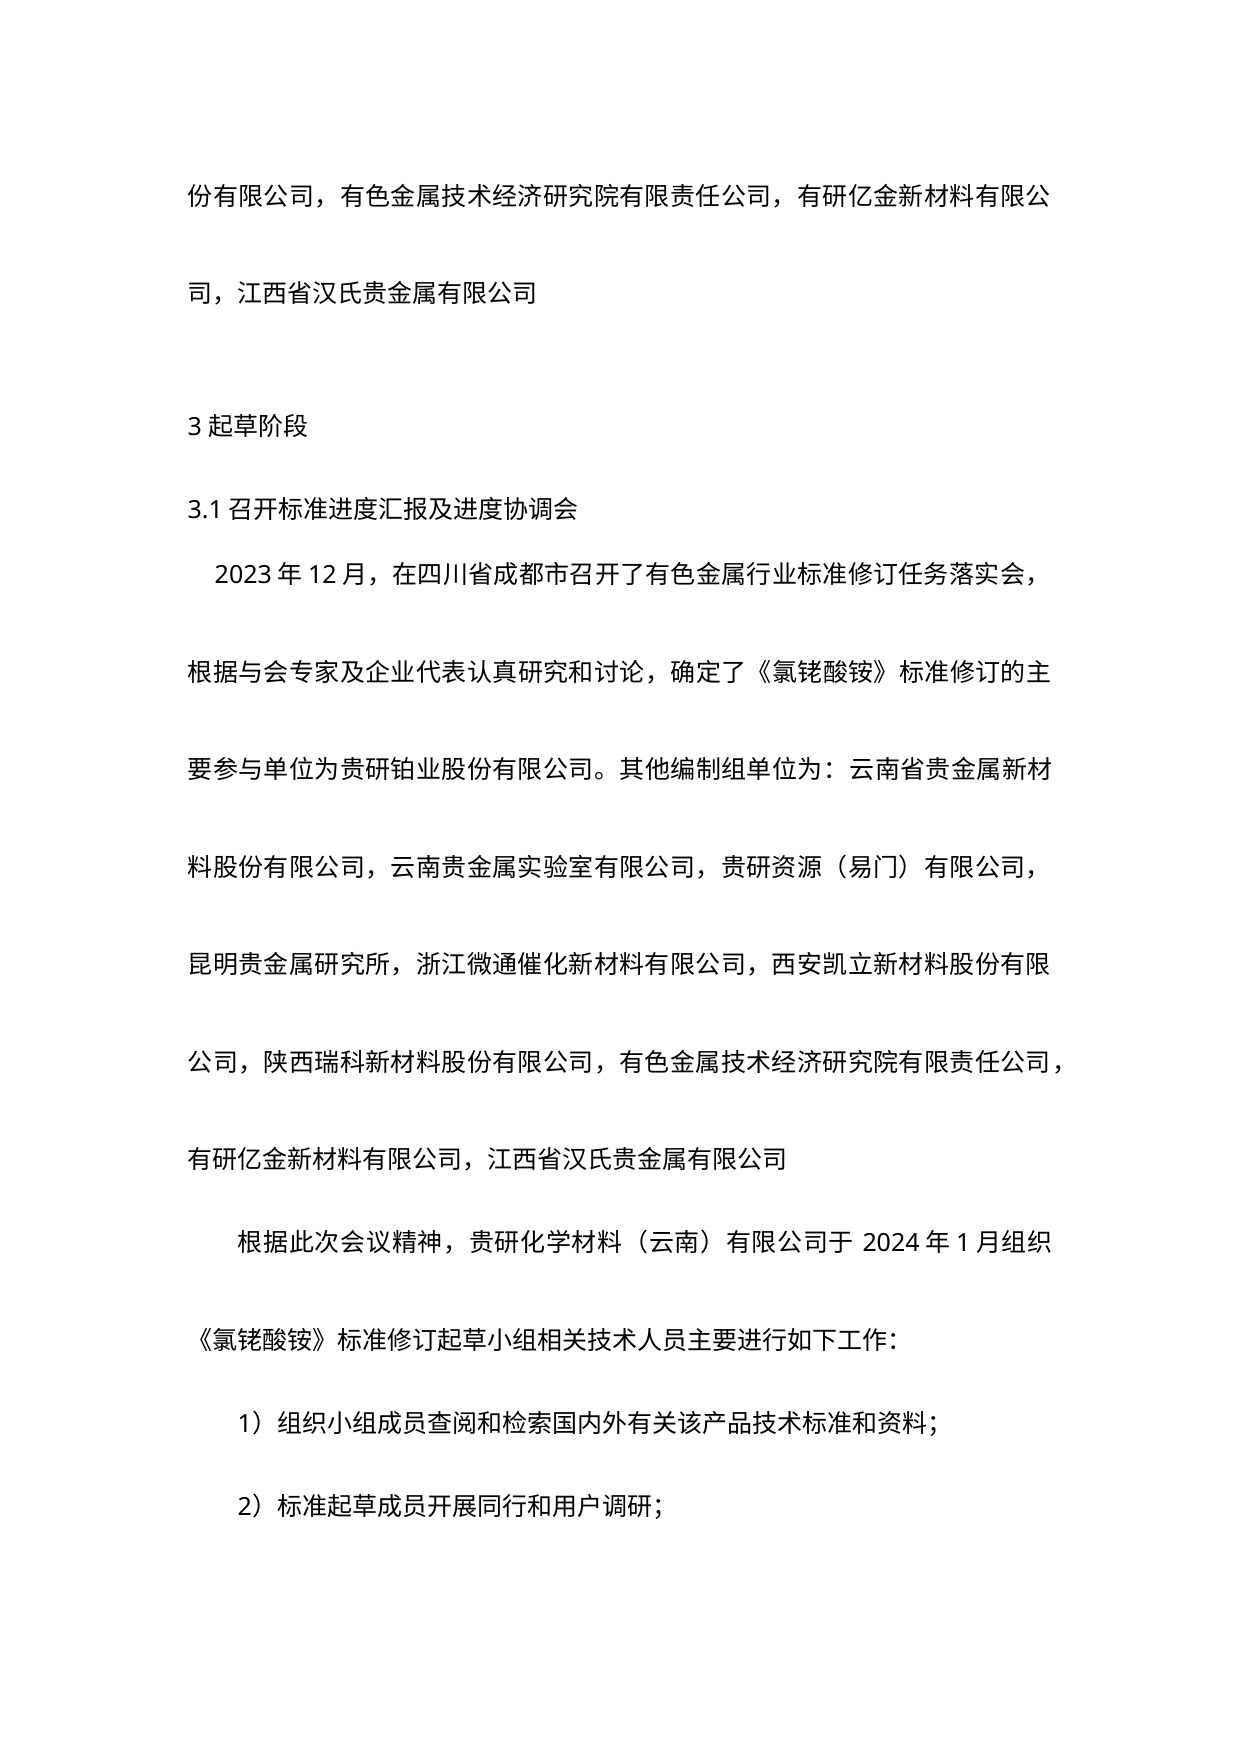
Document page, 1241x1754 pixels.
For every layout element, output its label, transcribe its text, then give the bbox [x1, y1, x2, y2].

text 1）组织小组成员查阅和检索国内外有关该产品技术标准和资料； [187, 1389, 1053, 1454]
text 3 起草阶段 [187, 392, 1053, 457]
list 2023年12月，在四川省成都市召开了有色金属行业标准修订任务落实会，根据与会专家及企业代表认真研究和讨论，确定了《氯铑酸铵》标准修订的主要参与单位为贵研铂业股份有限公司。其他编制组单位为：云南省贵金属新材料股份有限公司，云南贵金属实验室有限公司，贵研资源（易门）有限公司，昆明贵金属研究所，浙江微通催化新材料有限公司，西安凯立新材料股份有限公司，陕西瑞科新材料股份有限公司，有色金属技术经济研究院有限责任公司，有研亿金新材料有限公司，江西省汉氏贵金属有限公司 [187, 540, 1053, 1190]
text 根据此次会议精神，贵研化学材料（云南）有限公司于2024年1月组织《氯铑酸铵》标准修订起草小组相关技术人员主要进行如下工作： [187, 1208, 1053, 1371]
list 标准起草成员开展同行和用户调研； [187, 1472, 1053, 1537]
text 3.1召开标准进度汇报及进度协调会 [187, 475, 1053, 540]
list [187, 162, 1053, 324]
